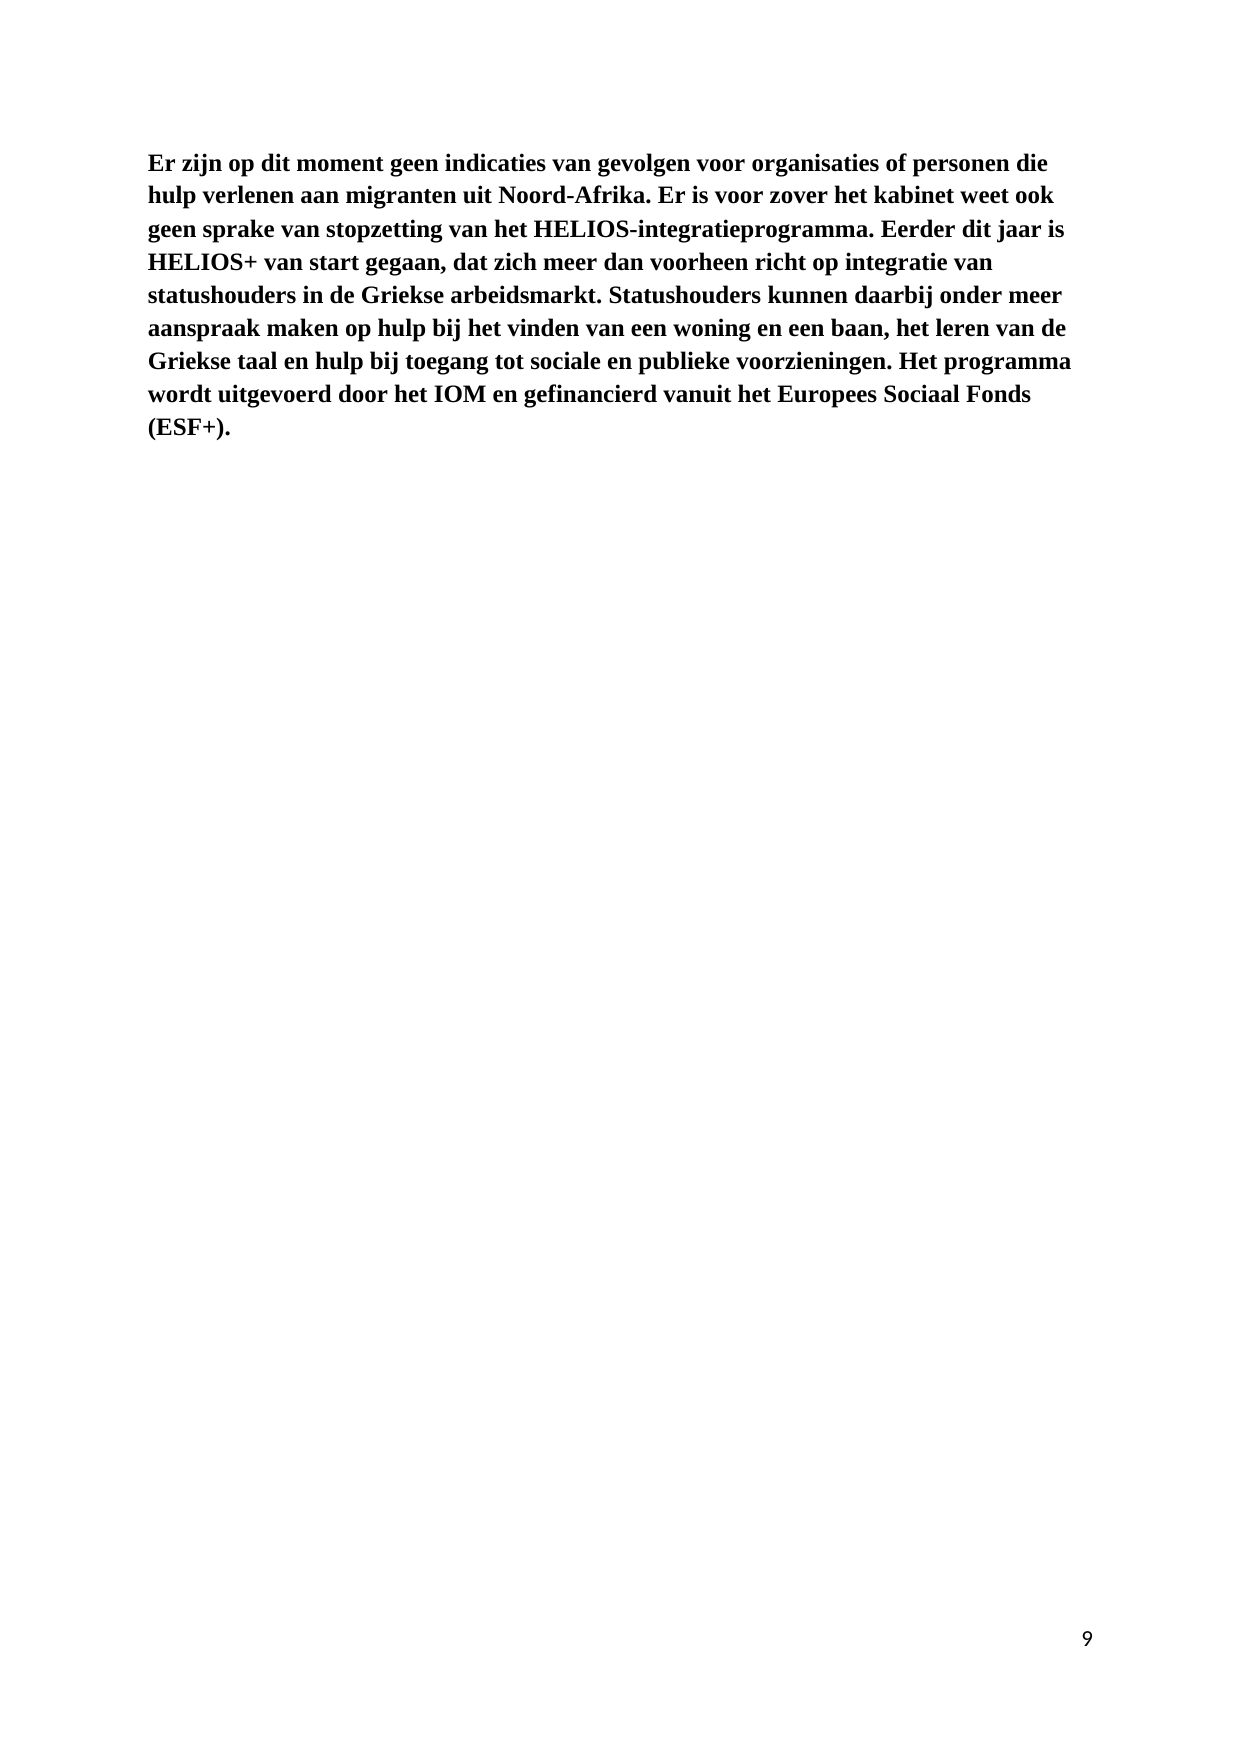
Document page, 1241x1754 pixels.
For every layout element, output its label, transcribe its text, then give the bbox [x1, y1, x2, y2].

text Er zijn op dit moment geen indicaties van gevolgen voor organisaties of personen die hulp verlenen aan migranten uit Noord-Afrika. Er is voor zover het kabinet weet ook geen sprake van stopzetting van het HELIOS-integratieprogramma. Eerder dit jaar is HELIOS+ van start gegaan, dat zich meer dan voorheen richt op integratie van statushouders in de Griekse arbeidsmarkt. Statushouders kunnen daarbij onder meer aanspraak maken op hulp bij het vinden van een woning en een baan, het leren van de Griekse taal en hulp bij toegang tot sociale en publieke voorzieningen. Het programma wordt uitgevoerd door het IOM en gefinancierd vanuit het Europees Sociaal Fonds (ESF+). [148, 148, 1093, 441]
